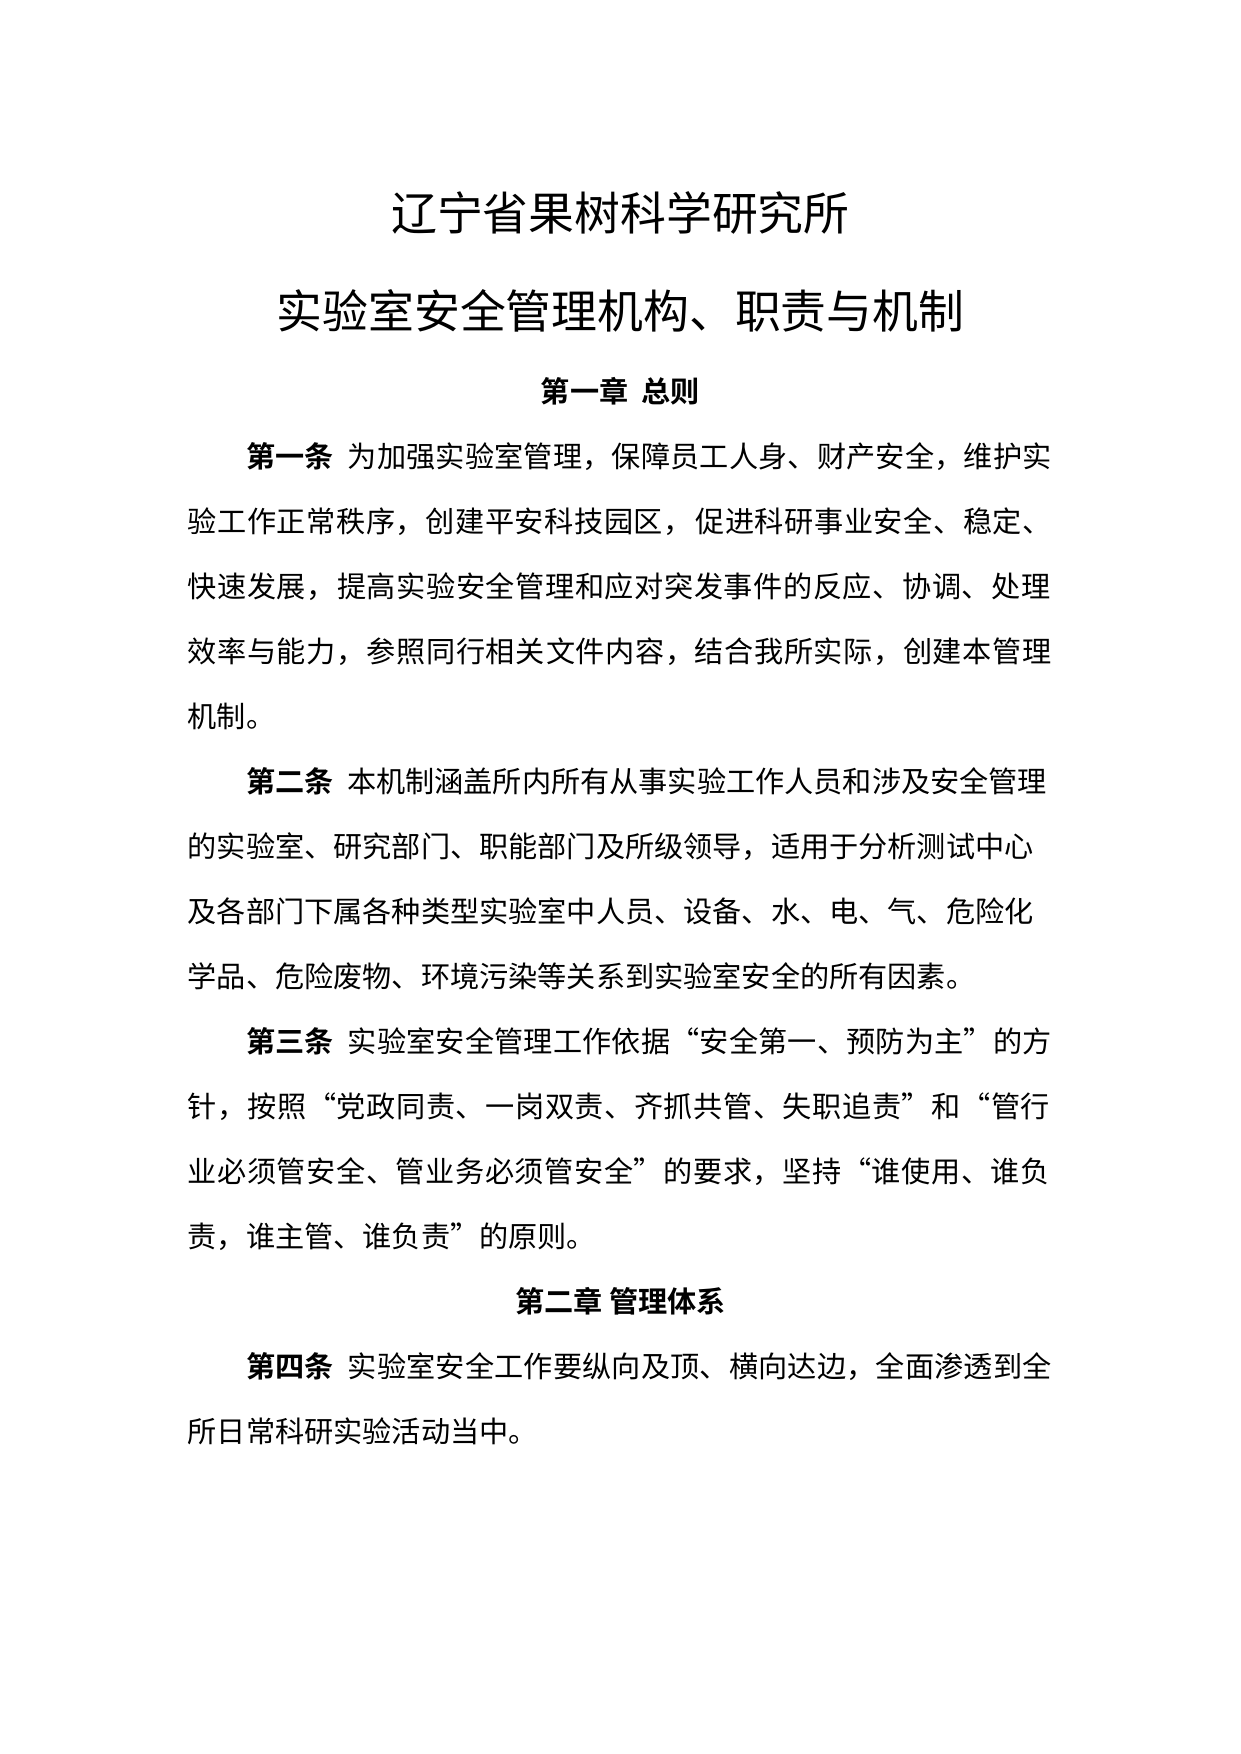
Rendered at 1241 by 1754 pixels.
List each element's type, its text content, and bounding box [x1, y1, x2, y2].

text 实验室安全管理机构、职责与机制 [187, 259, 1053, 357]
text 第三条 实验室安全管理工作依据“安全第一、预防为主”的方针，按照“党政同责、一岗双责、齐抓共管、失职追责”和“管行业必须管安全、管业务必须管安全”的要求，坚持“谁使用、谁负责，谁主管、谁负责”的原则。 [187, 1007, 1053, 1267]
text 第二条 本机制涵盖所内所有从事实验工作人员和涉及安全管理的实验室、研究部门、职能部门及所级领导，适用于分析测试中心及各部门下属各种类型实验室中人员、设备、水、电、气、危险化学品、危险废物、环境污染等关系到实验室安全的所有因素。 [187, 747, 1053, 1007]
text 第二章 管理体系 [187, 1267, 1053, 1332]
text 辽宁省果树科学研究所 [187, 162, 1053, 259]
text 第四条 实验室安全工作要纵向及顶、横向达边，全面渗透到全所日常科研实验活动当中。 [187, 1332, 1053, 1462]
text 第一条 为加强实验室管理，保障员工人身、财产安全，维护实验工作正常秩序，创建平安科技园区，促进科研事业安全、稳定、快速发展，提高实验安全管理和应对突发事件的反应、协调、处理效率与能力，参照同行相关文件内容，结合我所实际，创建本管理机制。 [187, 422, 1053, 747]
text 第一章 总则 [187, 357, 1053, 422]
